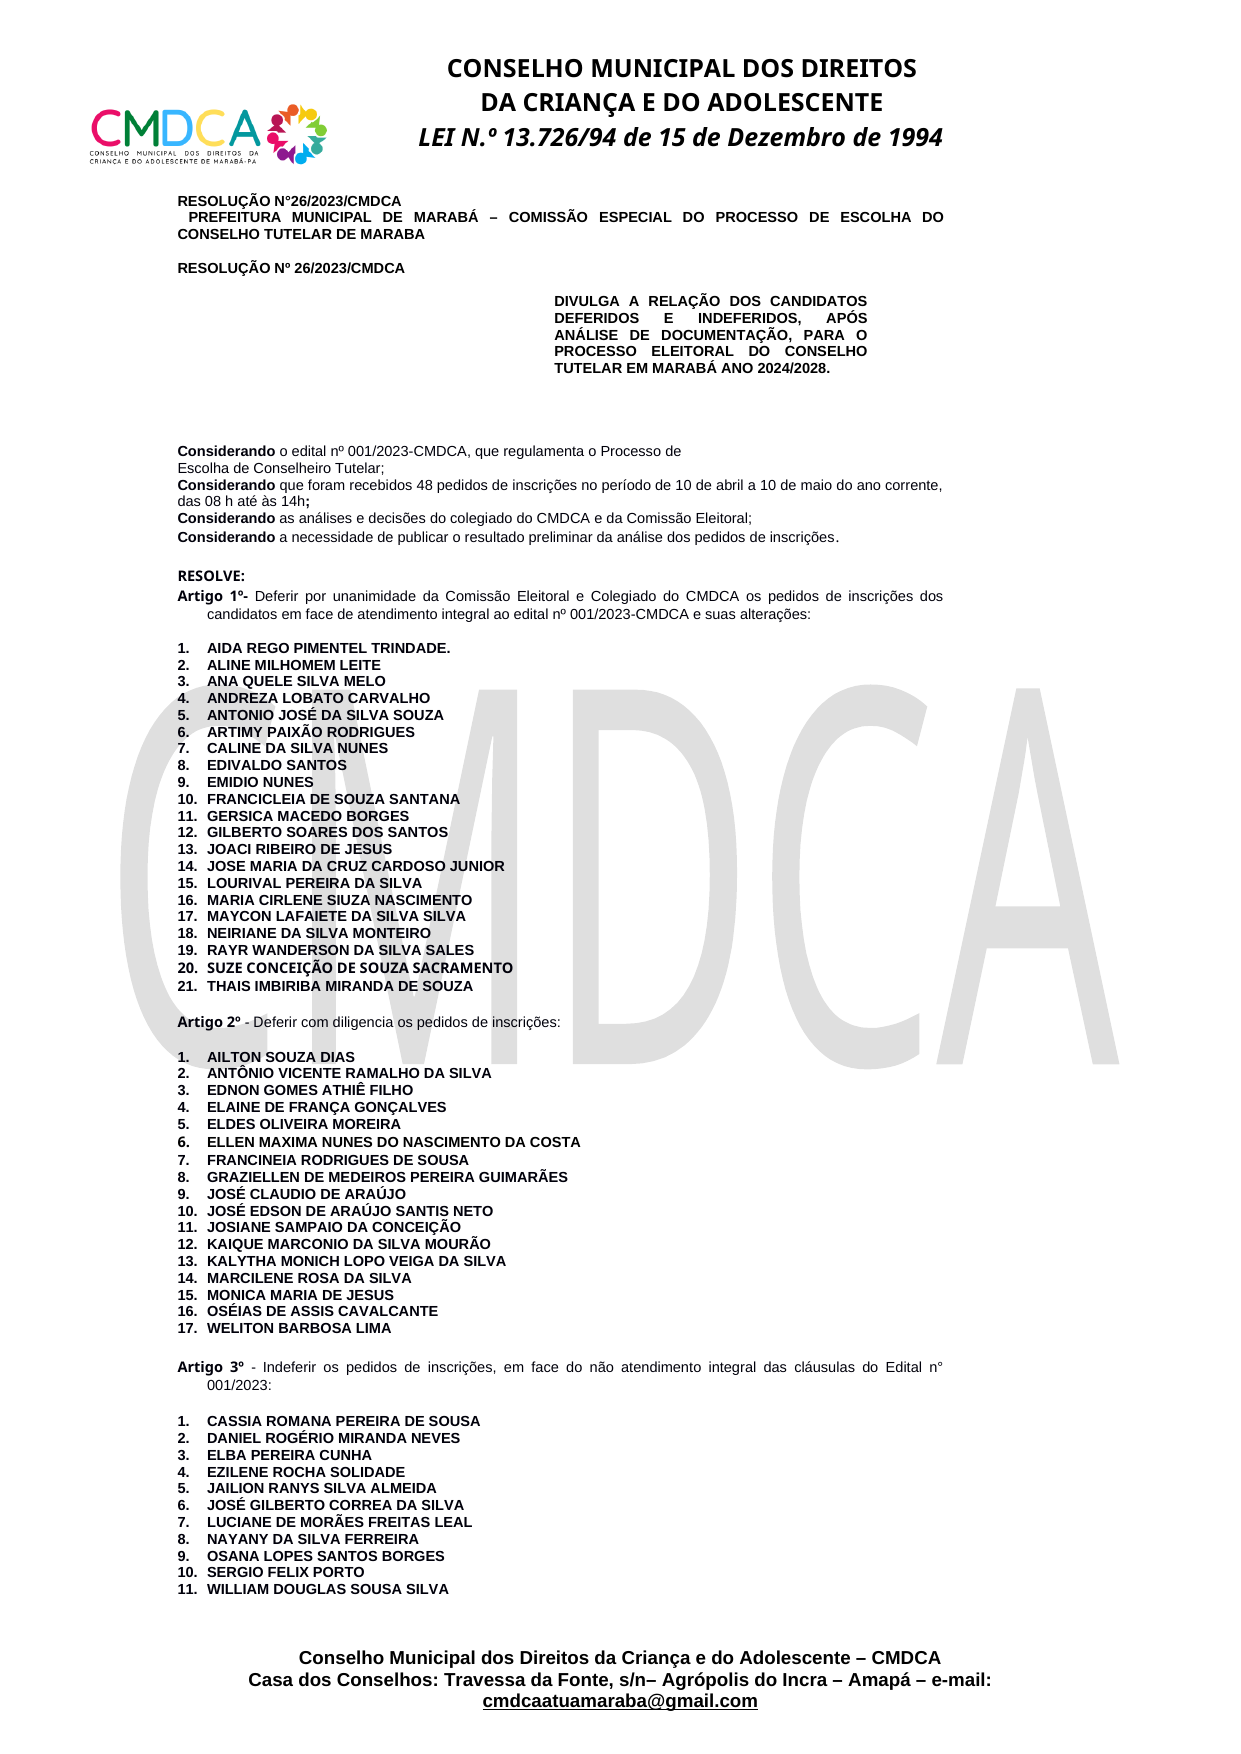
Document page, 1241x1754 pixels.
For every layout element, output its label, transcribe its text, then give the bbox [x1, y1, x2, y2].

text Artigo 1º- Deferir por unanimidade da Comissão Eleitoral e Colegiado do CMDCA os pedidos de inscrições dos candidatos em face de atendimento integral ao edital nº 001/2023-CMDCA e suas alterações: [177, 586, 945, 623]
text Artigo 2º - Deferir com diligencia os pedidos de inscrições: [177, 1012, 945, 1032]
list RAYR WANDERSON DA SILVA SALES [177, 941, 945, 958]
list GRAZIELLEN DE MEDEIROS PEREIRA GUIMARÃES [177, 1169, 945, 1186]
text Considerando o edital nº 001/2023-CMDCA, que regulamenta o Processo de [177, 443, 945, 459]
list DANIEL ROGÉRIO MIRANDA NEVES [177, 1430, 945, 1447]
list FRANCICLEIA DE SOUZA SANTANA [177, 791, 945, 807]
list CASSIA ROMANA PEREIRA DE SOUSA [177, 1413, 945, 1430]
list JOSIANE SAMPAIO DA CONCEIÇÃO [177, 1219, 945, 1236]
list JOSÉ EDSON DE ARAÚJO SANTIS NETO [177, 1202, 945, 1219]
list NEIRIANE DA SILVA MONTEIRO [177, 925, 945, 941]
list ANA QUELE SILVA MELO [177, 673, 945, 690]
list EDIVALDO SANTOS [177, 757, 945, 774]
list GILBERTO SOARES DOS SANTOS [177, 824, 945, 841]
list AILTON SOUZA DIAS [177, 1048, 945, 1065]
list ELAINE DE FRANÇA GONÇALVES [177, 1099, 945, 1115]
list ELDES OLIVEIRA MOREIRA [177, 1115, 945, 1132]
list CALINE DA SILVA NUNES [177, 740, 945, 757]
list ELBA PEREIRA CUNHA [177, 1447, 945, 1463]
list SERGIO FELIX PORTO [177, 1564, 945, 1581]
list ALINE MILHOMEM LEITE [177, 656, 945, 673]
text Considerando a necessidade de publicar o resultado preliminar da análise dos pedidos de inscrições. [177, 526, 945, 546]
list EDNON GOMES ATHIÊ FILHO [177, 1082, 945, 1099]
list JOSÉ GILBERTO CORREA DA SILVA [177, 1497, 945, 1514]
list MARCILENE ROSA DA SILVA [177, 1269, 945, 1286]
list MARIA CIRLENE SIUZA NASCIMENTO [177, 891, 945, 908]
list ANTONIO JOSÉ DA SILVA SOUZA [177, 707, 945, 723]
list OSANA LOPES SANTOS BORGES [177, 1547, 945, 1564]
list JAILION RANYS SILVA ALMEIDA [177, 1480, 945, 1497]
list AIDA REGO PIMENTEL TRINDADE. [177, 639, 945, 656]
list NAYANY DA SILVA FERREIRA [177, 1530, 945, 1547]
list OSÉIAS DE ASSIS CAVALCANTE [177, 1303, 945, 1320]
list ANDREZA LOBATO CARVALHO [177, 690, 945, 707]
text Escolha de Conselheiro Tutelar; [177, 459, 945, 476]
text Artigo 3º - Indeferir os pedidos de inscrições, em face do não atendimento integral das cláusulas do Edital n° 001/2023: [177, 1356, 945, 1393]
list ANTÔNIO VICENTE RAMALHO DA SILVA [177, 1065, 945, 1082]
list KALYTHA MONICH LOPO VEIGA DA SILVA [177, 1253, 945, 1269]
list ARTIMY PAIXÃO RODRIGUES [177, 723, 945, 740]
list JOSE MARIA DA CRUZ CARDOSO JUNIOR [177, 858, 945, 874]
list EZILENE ROCHA SOLIDADE [177, 1463, 945, 1480]
list LOURIVAL PEREIRA DA SILVA [177, 874, 945, 891]
text RESOLVE: [177, 566, 945, 586]
text RESOLUÇÃO N°26/2023/CMDCA [177, 148, 945, 209]
picture [70, 6, 344, 193]
list JOACI RIBEIRO DE JESUS [177, 841, 945, 858]
list JOSÉ CLAUDIO DE ARAÚJO [177, 1186, 945, 1202]
text Considerando as análises e decisões do colegiado do CMDCA e da Comissão Eleitoral; [177, 510, 945, 526]
text PREFEITURA MUNICIPAL DE MARABÁ – COMISSÃO ESPECIAL DO PROCESSO DE ESCOLHA DO CONSELHO TUTELAR DE MARABA [177, 209, 945, 242]
list WILLIAM DOUGLAS SOUSA SILVA [177, 1581, 945, 1597]
list ELLEN MAXIMA NUNES DO NASCIMENTO DA COSTA [177, 1132, 945, 1152]
list THAIS IMBIRIBA MIRANDA DE SOUZA [177, 978, 945, 995]
list FRANCINEIA RODRIGUES DE SOUSA [177, 1152, 945, 1169]
text RESOLUÇÃO Nº 26/2023/CMDCA [177, 259, 945, 276]
list EMIDIO NUNES [177, 774, 945, 791]
list LUCIANE DE MORÃES FREITAS LEAL [177, 1514, 945, 1530]
list MAYCON LAFAIETE DA SILVA SILVA [177, 908, 945, 925]
table_header DIVULGA A RELAÇÃO DOS CANDIDATOS DEFERIDOS E INDEFERIDOS, APÓS ANÁLISE DE DOCUMENTAÇÃO, PARA O PROCESSO ELEITORAL DO CONSELHO TUTELAR EM MARABÁ ANO 2024/2028. [543, 293, 997, 443]
list KAIQUE MARCONIO DA SILVA MOURÃO [177, 1236, 945, 1253]
list GERSICA MACEDO BORGES [177, 807, 945, 824]
list MONICA MARIA DE JESUS [177, 1286, 945, 1303]
text Considerando que foram recebidos 48 pedidos de inscrições no período de 10 de abril a 10 de maio do ano corrente, das 08 h até às 14h; [177, 476, 945, 510]
list WELITON BARBOSA LIMA [177, 1320, 945, 1337]
list SUZE CONCEIÇÃO DE SOUZA SACRAMENTO [177, 958, 945, 978]
